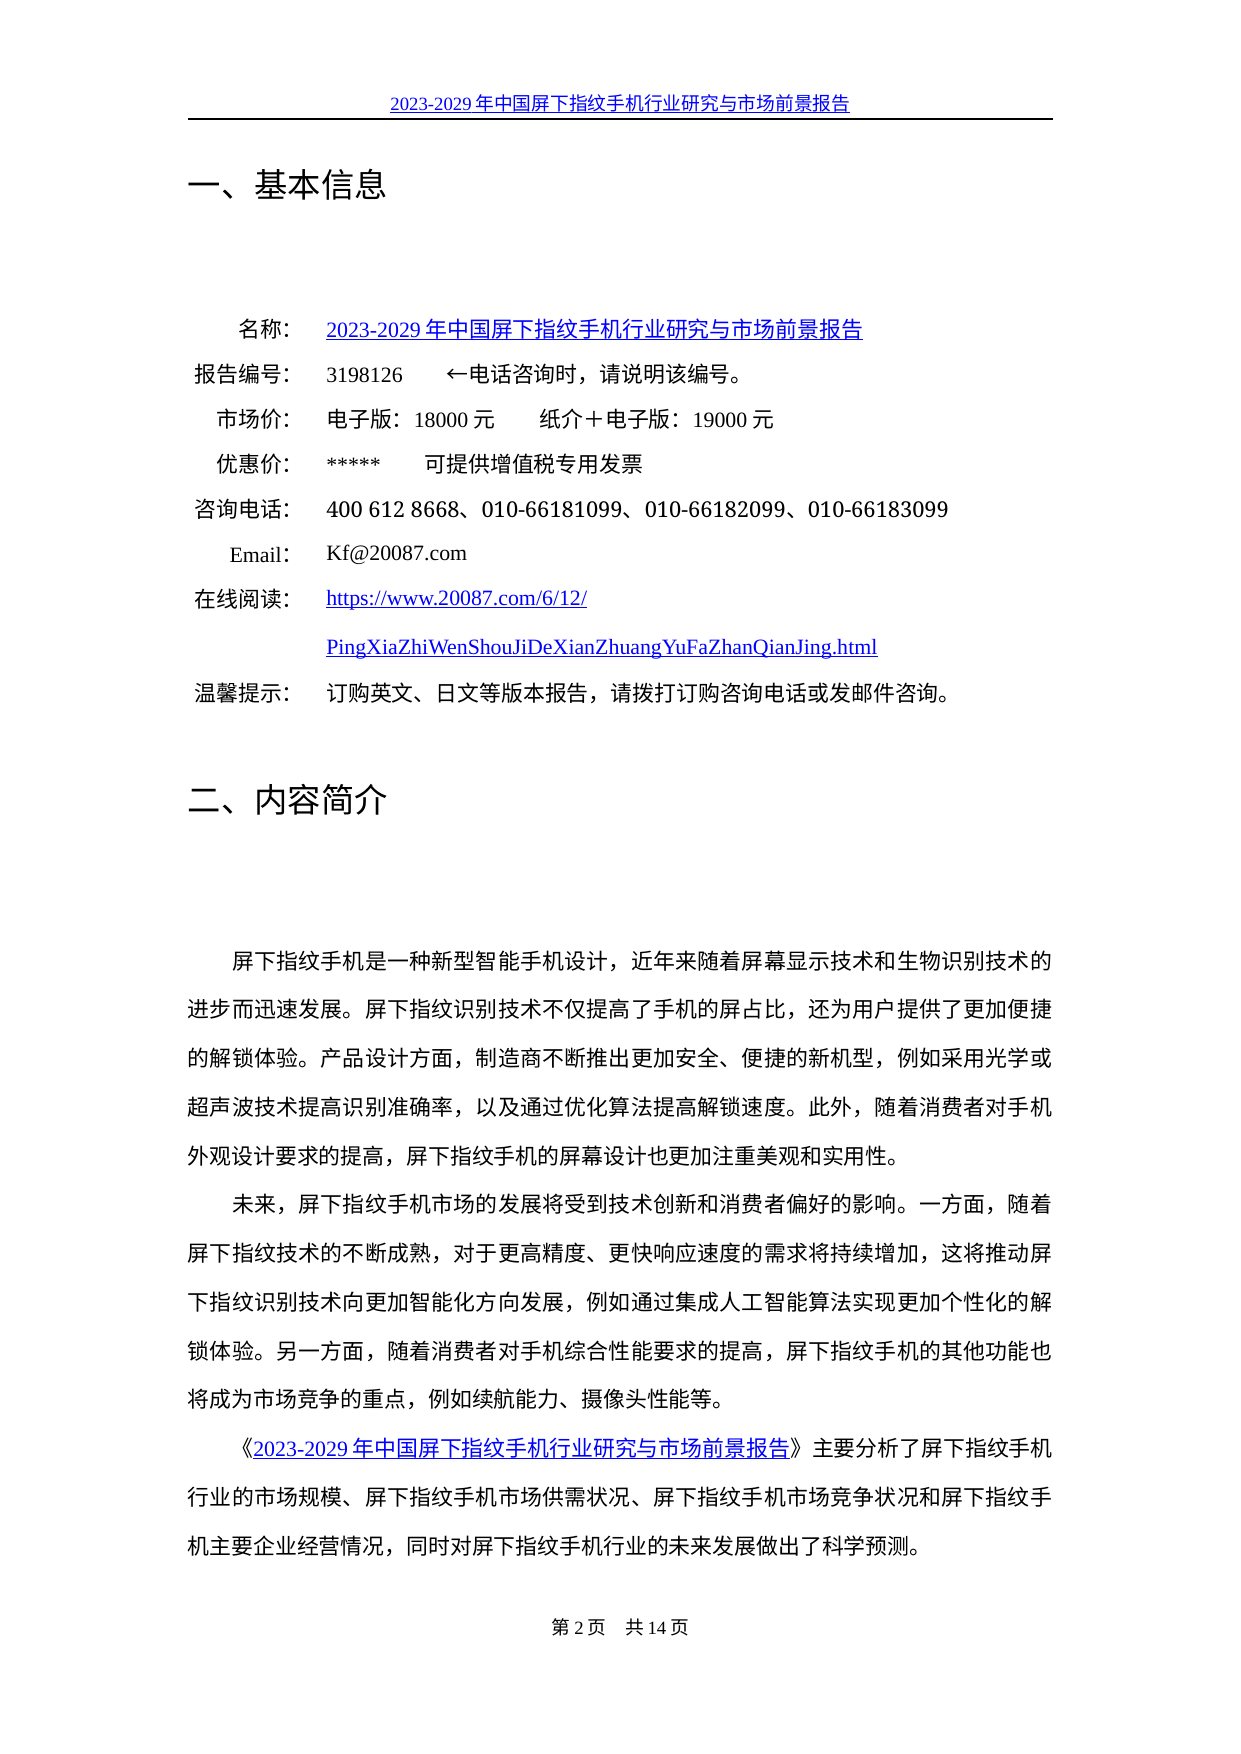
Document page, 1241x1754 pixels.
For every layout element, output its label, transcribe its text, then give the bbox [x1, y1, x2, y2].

table_cell 咨询电话： [167, 492, 315, 537]
table_header 2023-2029年中国屏下指纹手机行业研究与市场前景报告 [315, 312, 1073, 357]
table_cell Kf@20087.com [315, 537, 1073, 582]
table_cell 电子版：18000 元 纸介＋电子版：19000 元 [315, 402, 1073, 447]
table_cell Email： [167, 537, 315, 582]
table_cell 在线阅读： [167, 582, 315, 675]
table_cell 报告编号： [167, 357, 315, 402]
table_cell 400 612 8668、010-66181099、010-66182099、010-66183099 [315, 492, 1073, 537]
table_cell [315, 582, 1073, 675]
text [187, 943, 1053, 1561]
table_cell 温馨提示： [167, 675, 315, 720]
title 二、内容简介 [187, 766, 1053, 831]
table_cell ***** 可提供增值税专用发票 [315, 447, 1073, 492]
table_header 名称： [167, 312, 315, 357]
table_cell 优惠价： [167, 447, 315, 492]
table_cell 订购英文、日文等版本报告，请拨打订购咨询电话或发邮件咨询。 [315, 675, 1073, 720]
table_cell 3198126 ←电话咨询时，请说明该编号。 [315, 357, 1073, 402]
title 一、基本信息 [187, 150, 1053, 215]
table_cell 市场价： [167, 402, 315, 447]
